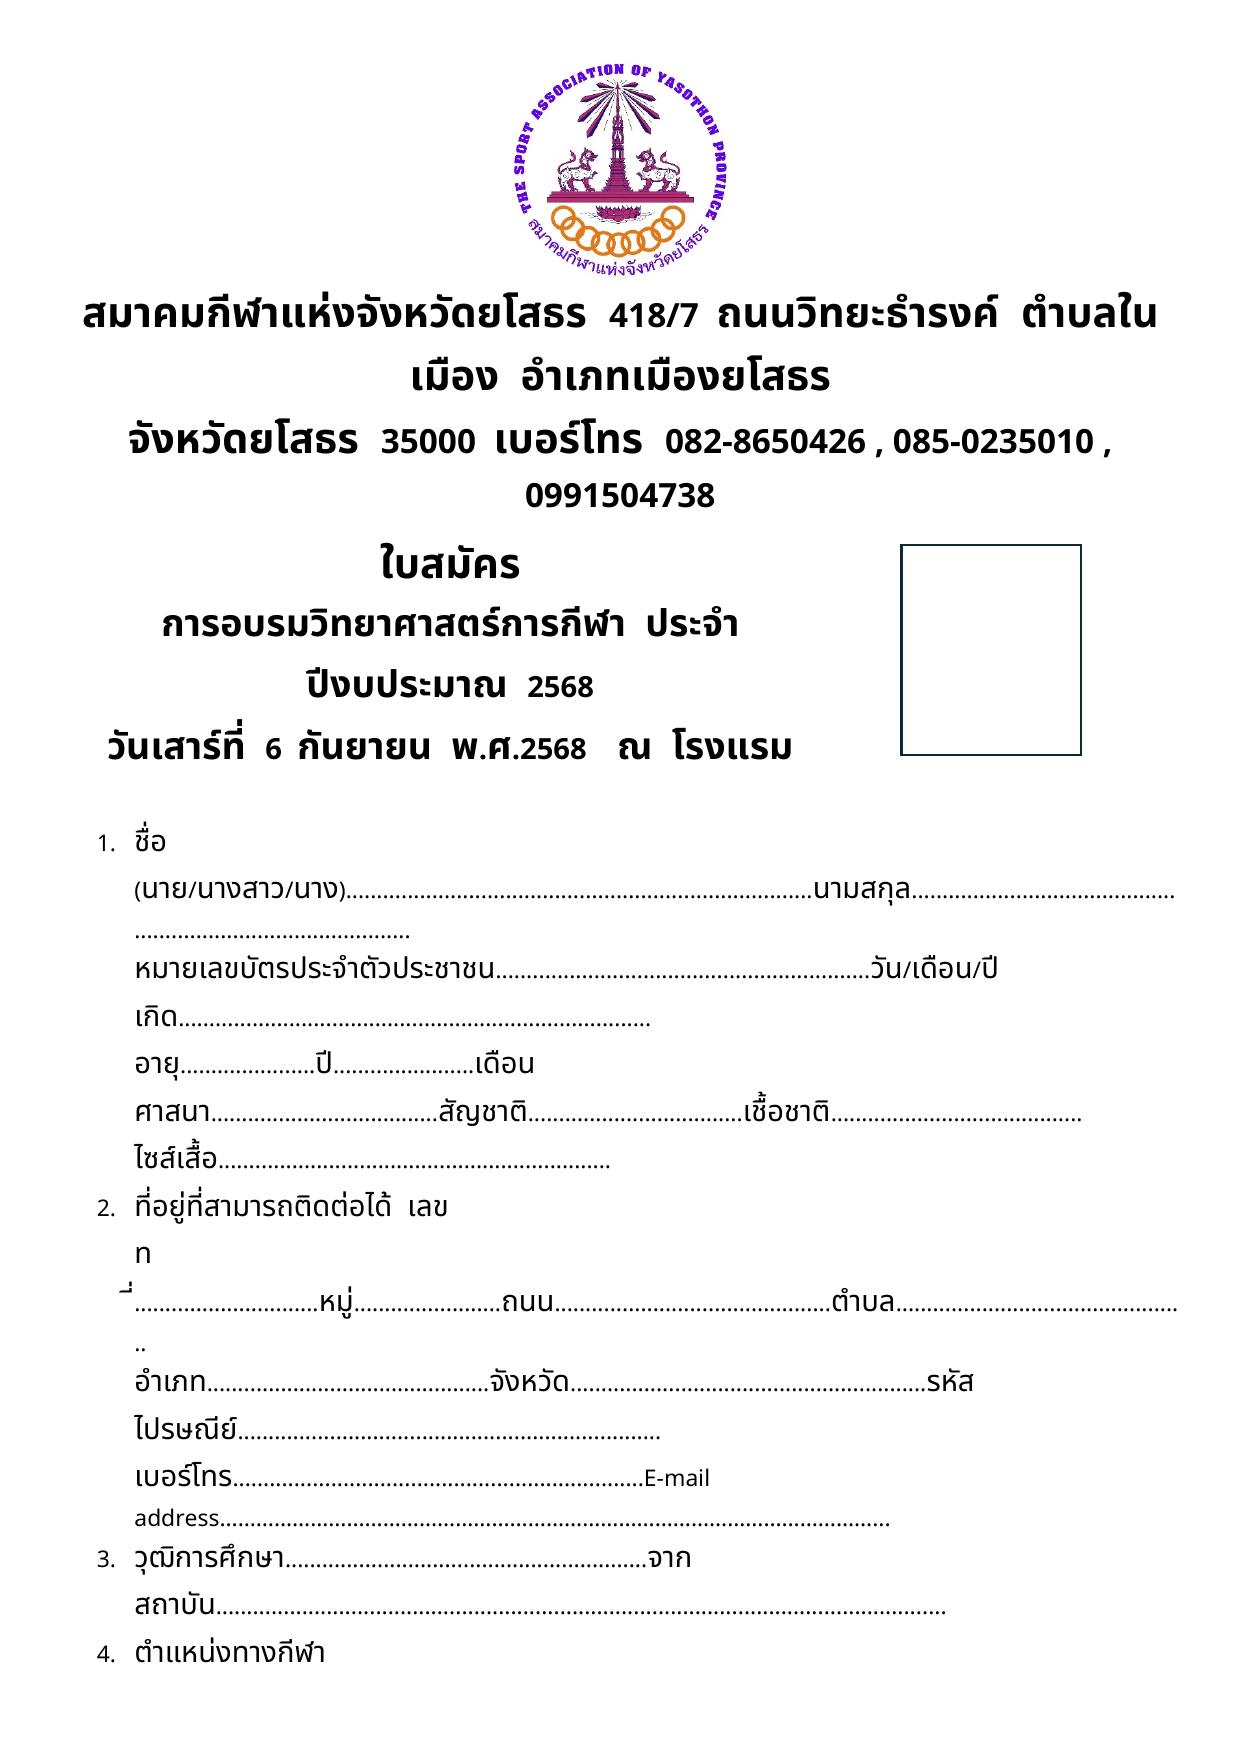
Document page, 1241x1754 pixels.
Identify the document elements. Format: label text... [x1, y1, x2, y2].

picture [508, 59, 732, 284]
list วุฒิการศึกษา...........................................................จากสถาบัน....................................................................................................................... [97, 1536, 1181, 1628]
list ไซส์เสื้อ................................................................ [134, 1138, 1181, 1182]
list อำเภท..............................................จังหวัด..........................................................รหัสไปรษณีย์..................................................................... [134, 1361, 1181, 1452]
list หมายเลขบัตรประจำตัวประชาชน.............................................................วัน/เดือน/ปี เกิด............................................................................. [134, 948, 1181, 1039]
list เบอร์โทร...................................................................E-mail address………………………………………………………………………………………………... [134, 1456, 1181, 1533]
text สมาคมกีฬาแห่งจังหวัดยโสธร 418/7 ถนนวิทยะธำรงค์ ตำบลในเมือง อำเภทเมืองยโสธร [59, 283, 1181, 409]
text จังหวัดยโสธร 35000 เบอร์โทร 082-8650426 , 085-0235010 , 0991504738 [59, 409, 1181, 518]
list ที่อยู่ที่สามารถติดต่อได้ เลขที่..............................หมู่........................ถนน.............................................ตำบล................................................ [97, 1185, 1181, 1358]
list ตำแหน่งทางกีฬา [97, 1631, 1181, 1675]
list อายุ......................ปี.......................เดือน ศาสนา.....................................สัญชาติ...................................เชื้อชาติ......................................... [134, 1043, 1181, 1134]
list ชื่อ (นาย/นางสาว/นาง)............................................................................นามสกุล........................................................................................ [97, 820, 1181, 945]
